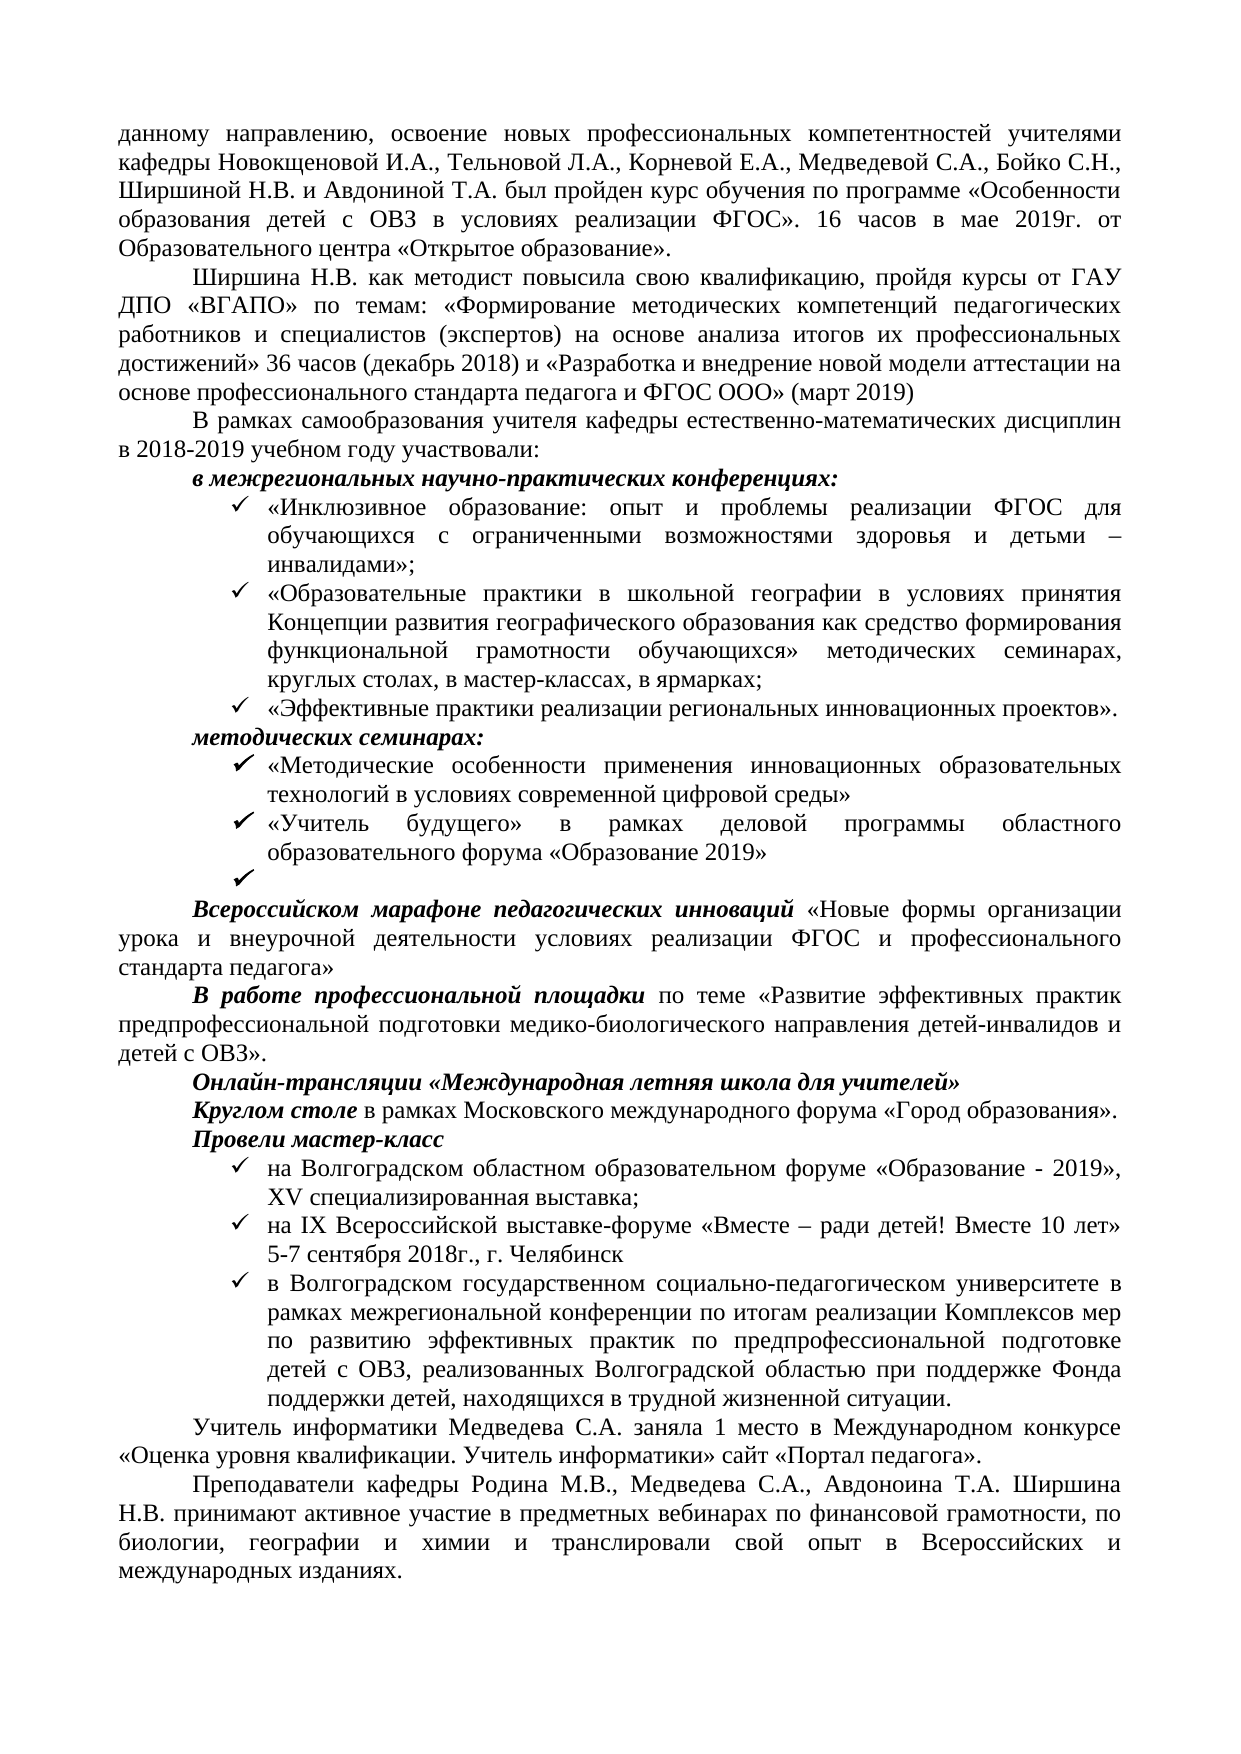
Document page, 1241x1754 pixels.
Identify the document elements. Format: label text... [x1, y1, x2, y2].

list Всероссийском марафоне педагогических инноваций «Новые формы организации урока и внеурочной деятельности условиях реализации ФГОС и профессионального стандарта педагога» [118, 894, 1122, 981]
list В работе профессиональной площадки по теме «Развитие эффективных практик предпрофессиональной подготовки медико-биологического направления детей-инвалидов и детей с ОВЗ». [118, 981, 1122, 1067]
list Круглом столе в рамках Московского международного форума «Город образования». [118, 1096, 1122, 1124]
list в межрегиональных научно-практических конференциях: [118, 463, 1122, 492]
list Ширшина Н.В. как методист повысила свою квалификацию, пройдя курсы от ГАУ ДПО «ВГАПО» по темам: «Формирование методических компетенций педагогических работников и специалистов (экспертов) на основе анализа итогов их профессиональных достижений» 36 часов (декабрь 2018) и «Разработка и внедрение новой модели аттестации на основе профессионального стандарта педагога и ФГОС ООО» (март 2019) [118, 262, 1122, 406]
list на Волгоградском областном образовательном форуме «Образование - 2019», XV специализированная выставка; [229, 1153, 1122, 1211]
list В рамках самообразования учителя кафедры естественно-математических дисциплин в 2018-2019 учебном году участвовали: [118, 406, 1122, 463]
list на IX Всероссийской выставке-форуме «Вместе – ради детей! Вместе 10 лет» 5-7 сентября 2018г., г. Челябинск [229, 1211, 1122, 1268]
list «Образовательные практики в школьной географии в условиях принятия Концепции развития географического образования как средство формирования функциональной грамотности обучающихся» методических семинарах, круглых столах, в мастер-классах, в ярмарках; [229, 578, 1122, 693]
list «Эффективные практики реализации региональных инновационных проектов». [229, 693, 1122, 722]
list «Учитель будущего» в рамках деловой программы областного образовательного форума «Образование 2019» [229, 808, 1122, 866]
list Преподаватели кафедры Родина М.В., Медведева С.А., Авдоноина Т.А. Ширшина Н.В. принимают активное участие в предметных вебинарах по финансовой грамотности, по биологии, географии и химии и транслировали свой опыт в Всероссийских и международных изданиях. [118, 1469, 1122, 1584]
list в Волгоградском государственном социально-педагогическом университете в рамках межрегиональной конференции по итогам реализации Комплексов мер по развитию эффективных практик по предпрофессиональной подготовке детей с ОВЗ, реализованных Волгоградской областью при поддержке Фонда поддержки детей, находящихся в трудной жизненной ситуации. [229, 1268, 1122, 1412]
list «Инклюзивное образование: опыт и проблемы реализации ФГОС для обучающихся с ограниченными возможностями здоровья и детьми – инвалидами»; [229, 492, 1122, 578]
list Провели мастер-класс [118, 1124, 1122, 1153]
list Онлайн-трансляции «Международная летняя школа для учителей» [118, 1067, 1122, 1096]
list Учитель информатики Медведева С.А. заняла 1 место в Международном конкурсе «Оценка уровня квалификации. Учитель информатики» сайт «Портал педагога». [118, 1412, 1122, 1469]
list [118, 118, 1122, 262]
list «Методические особенности применения инновационных образовательных технологий в условиях современной цифровой среды» [229, 751, 1122, 808]
list методических семинарах: [118, 722, 1122, 751]
